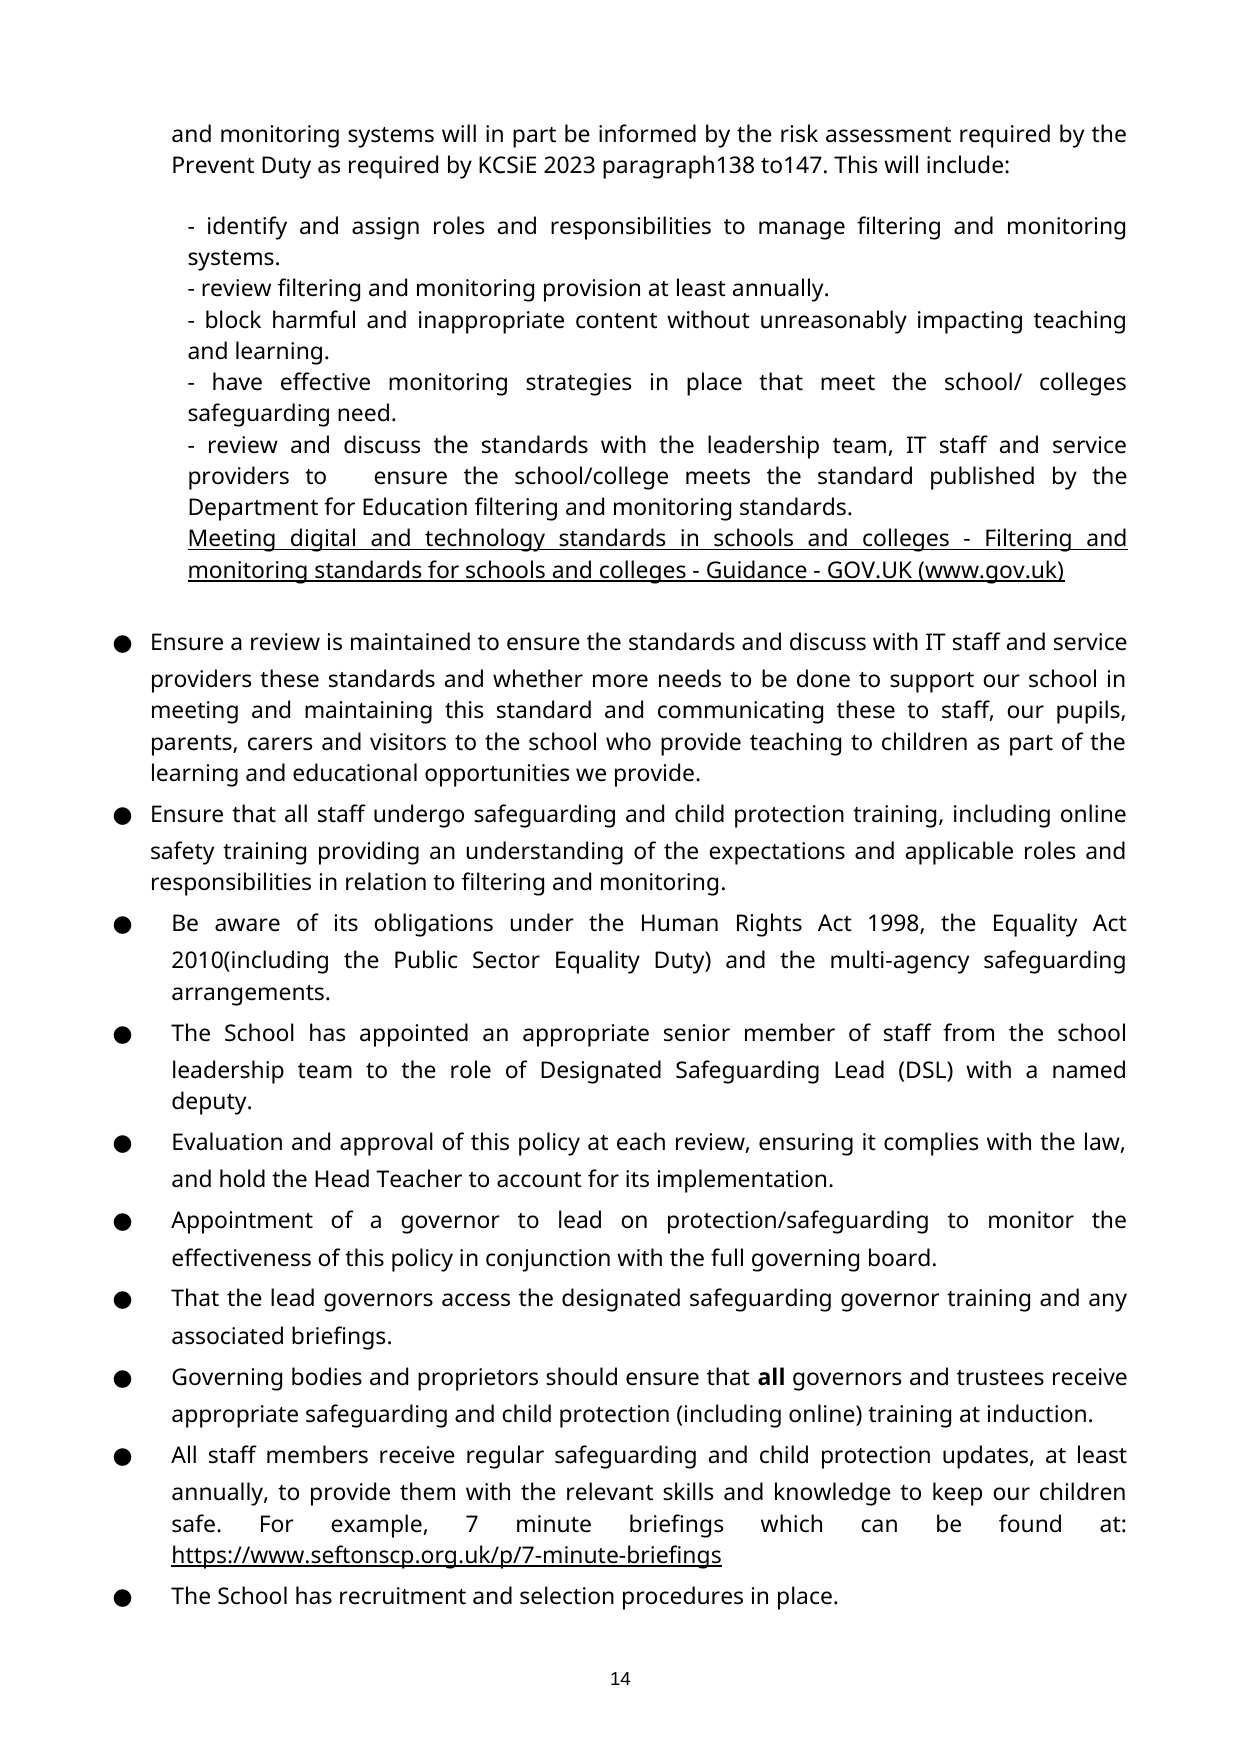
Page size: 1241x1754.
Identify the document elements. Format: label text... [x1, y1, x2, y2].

list Governing bodies and proprietors should ensure that all governors and trustees receive appropriate safeguarding and child protection (including online) training at induction. [112, 1351, 1128, 1429]
list Evaluation and approval of this policy at each review, ensuring it complies with the law, and hold the Head Teacher to account for its implementation. [112, 1116, 1128, 1195]
list Be aware of its obligations under the Human Rights Act 1998, the Equality Act 2010(including the Public Sector Equality Duty) and the multi-agency safeguarding arrangements. [112, 897, 1128, 1007]
text Meeting digital and technology standards in schools and colleges - Filtering and monitoring standards for schools and colleges - Guidance - GOV.UK (www.gov.uk) [187, 550, 1128, 585]
text - review and discuss the standards with the leadership team, IT staff and service providers to ensure the school/college meets the standard published by the Department for Education filtering and monitoring standards. [187, 428, 1128, 522]
list Appointment of a governor to lead on protection/safeguarding to monitor the effectiveness of this policy in conjunction with the full governing board. [112, 1195, 1128, 1273]
text - identify and assign roles and responsibilities to manage filtering and monitoring systems. [187, 210, 1128, 272]
list That the lead governors access the designated safeguarding governor training and any associated briefings. [112, 1273, 1128, 1351]
list The School has appointed an appropriate senior member of staff from the school leadership team to the role of Designated Safeguarding Lead (DSL) with a named deputy. [112, 1007, 1128, 1116]
list The School has recruitment and selection procedures in place. [112, 1570, 1128, 1617]
list All staff members receive regular safeguarding and child protection updates, at least annually, to provide them with the relevant skills and knowledge to keep our children safe. For example, 7 minute briefings which can be found at: https://www.seftonscp.org.uk/p/7-minute-briefings [112, 1429, 1128, 1570]
text - have effective monitoring strategies in place that meet the school/ colleges safeguarding need. [187, 366, 1128, 428]
text - block harmful and inappropriate content without unreasonably impacting teaching and learning. [187, 303, 1128, 366]
list Ensure that all staff undergo safeguarding and child protection training, including online safety training providing an understanding of the expectations and applicable roles and responsibilities in relation to filtering and monitoring. [112, 788, 1128, 897]
text - review filtering and monitoring provision at least annually. [187, 272, 1128, 303]
list Ensure a review is maintained to ensure the standards and discuss with IT staff and service providers these standards and whether more needs to be done to support our school in meeting and maintaining this standard and communicating these to staff, our pupils, parents, carers and visitors to the school who provide teaching to children as part of the learning and educational opportunities we provide. [112, 616, 1128, 788]
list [112, 118, 1128, 181]
text Meeting digital and technology standards in schools and colleges - Filtering and monitoring standards for schools and colleges - Guidance - GOV.UK (www.gov.uk) [187, 522, 1128, 549]
